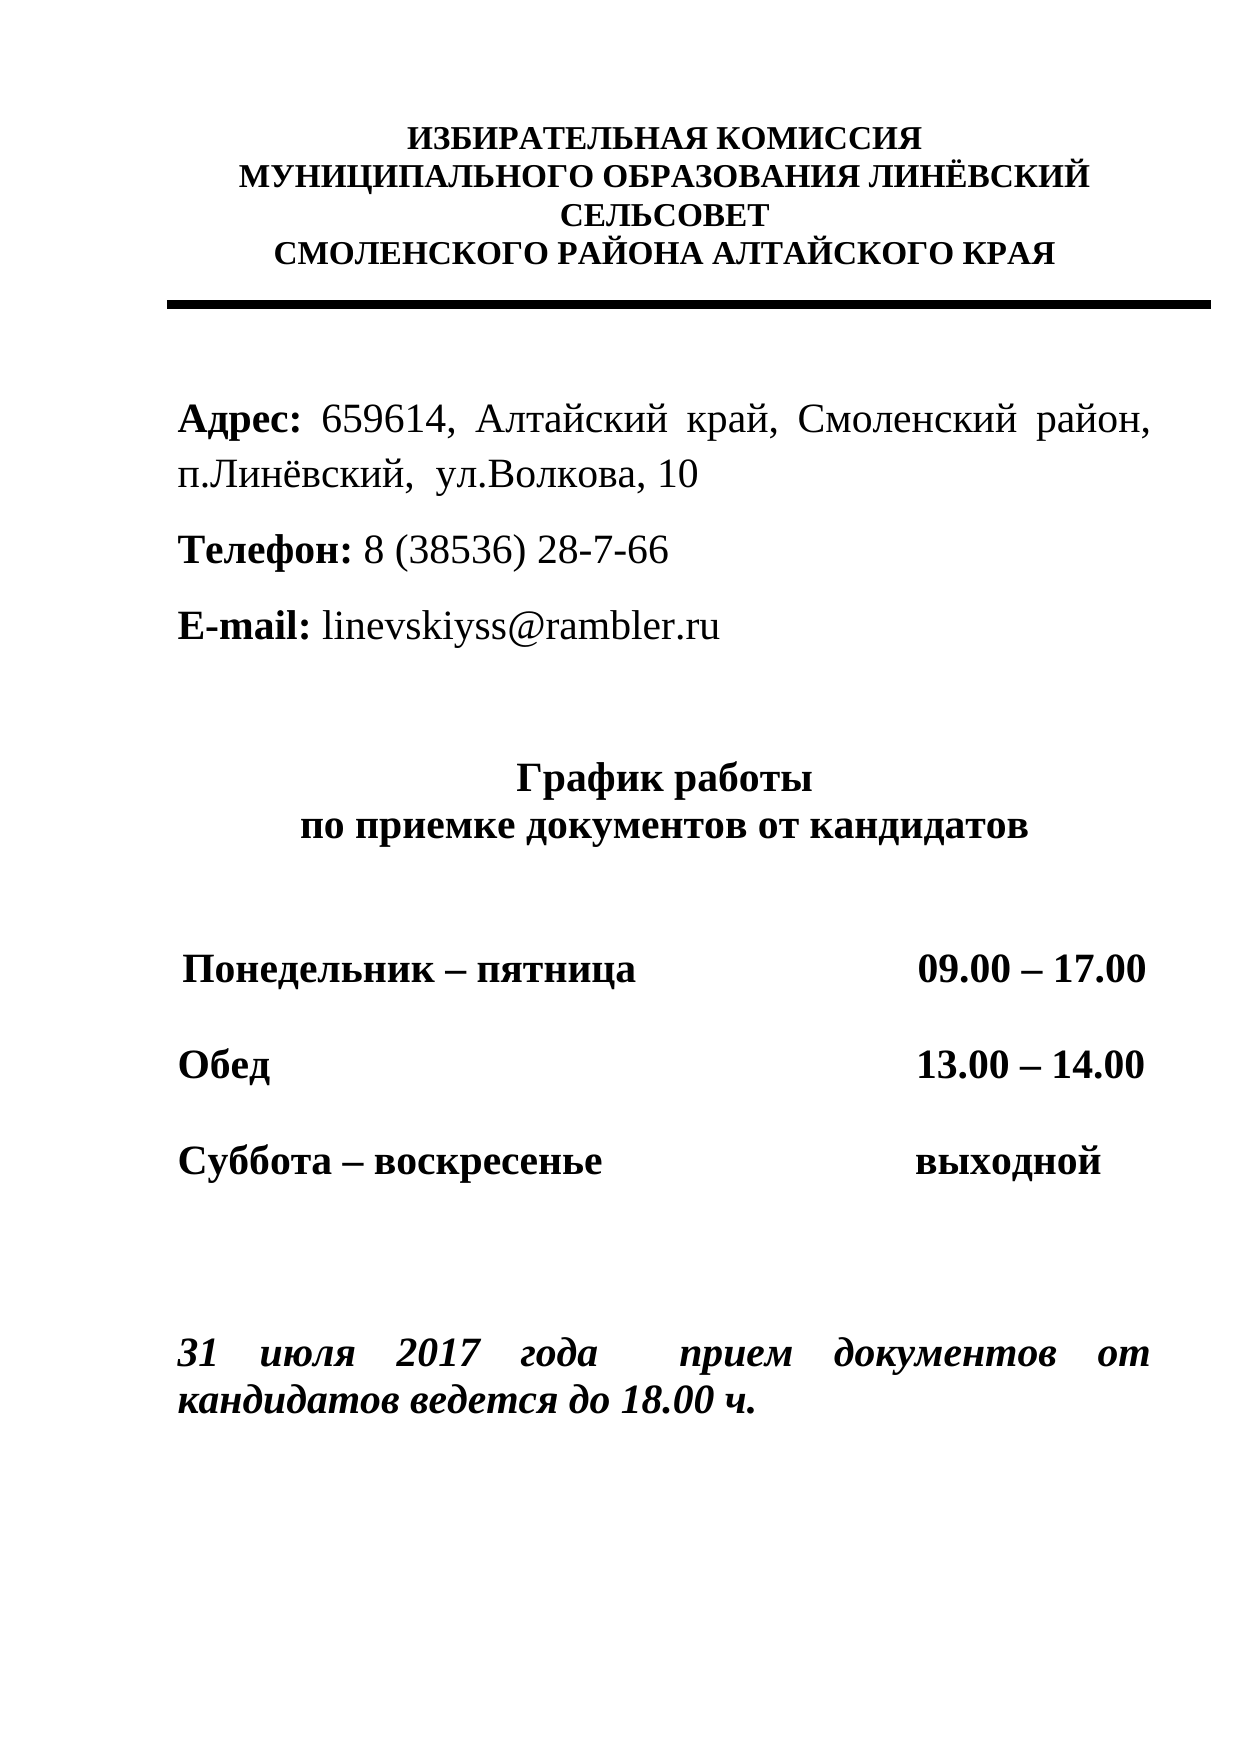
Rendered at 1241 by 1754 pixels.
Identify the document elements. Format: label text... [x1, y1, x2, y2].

text Обед 13.00 – 14.00 [177, 1039, 1152, 1087]
text E-mail: linevskiyss@rambler.ru [177, 600, 1152, 648]
text 31 июля 2017 года прием документов от кандидатов ведется до 18.00 ч. [177, 1327, 1152, 1423]
text Телефон: 8 (38536) 28-7-66 [177, 524, 1152, 572]
text СМОЛЕНСКОГО РАЙОНА АЛТАЙСКОГО КРАЯ [177, 233, 1152, 271]
text Суббота – воскресенье выходной [177, 1135, 1152, 1183]
text Понедельник – пятница 09.00 – 17.00 [177, 944, 1152, 992]
text Адрес: 659614, Алтайский край, Смоленский район, п.Линёвский, ул.Волкова, 10 [177, 393, 1152, 496]
text по приемке документов от кандидатов [177, 800, 1152, 848]
title МУНИЦИПАЛЬНОГО ОБРАЗОВАНИЯ ЛИНЁВСКИЙ СЕЛЬСОВЕТ [177, 156, 1152, 233]
text График работы [177, 752, 1152, 800]
title ИЗБИРАТЕЛЬНАЯ КОМИССИЯ [177, 118, 1152, 156]
